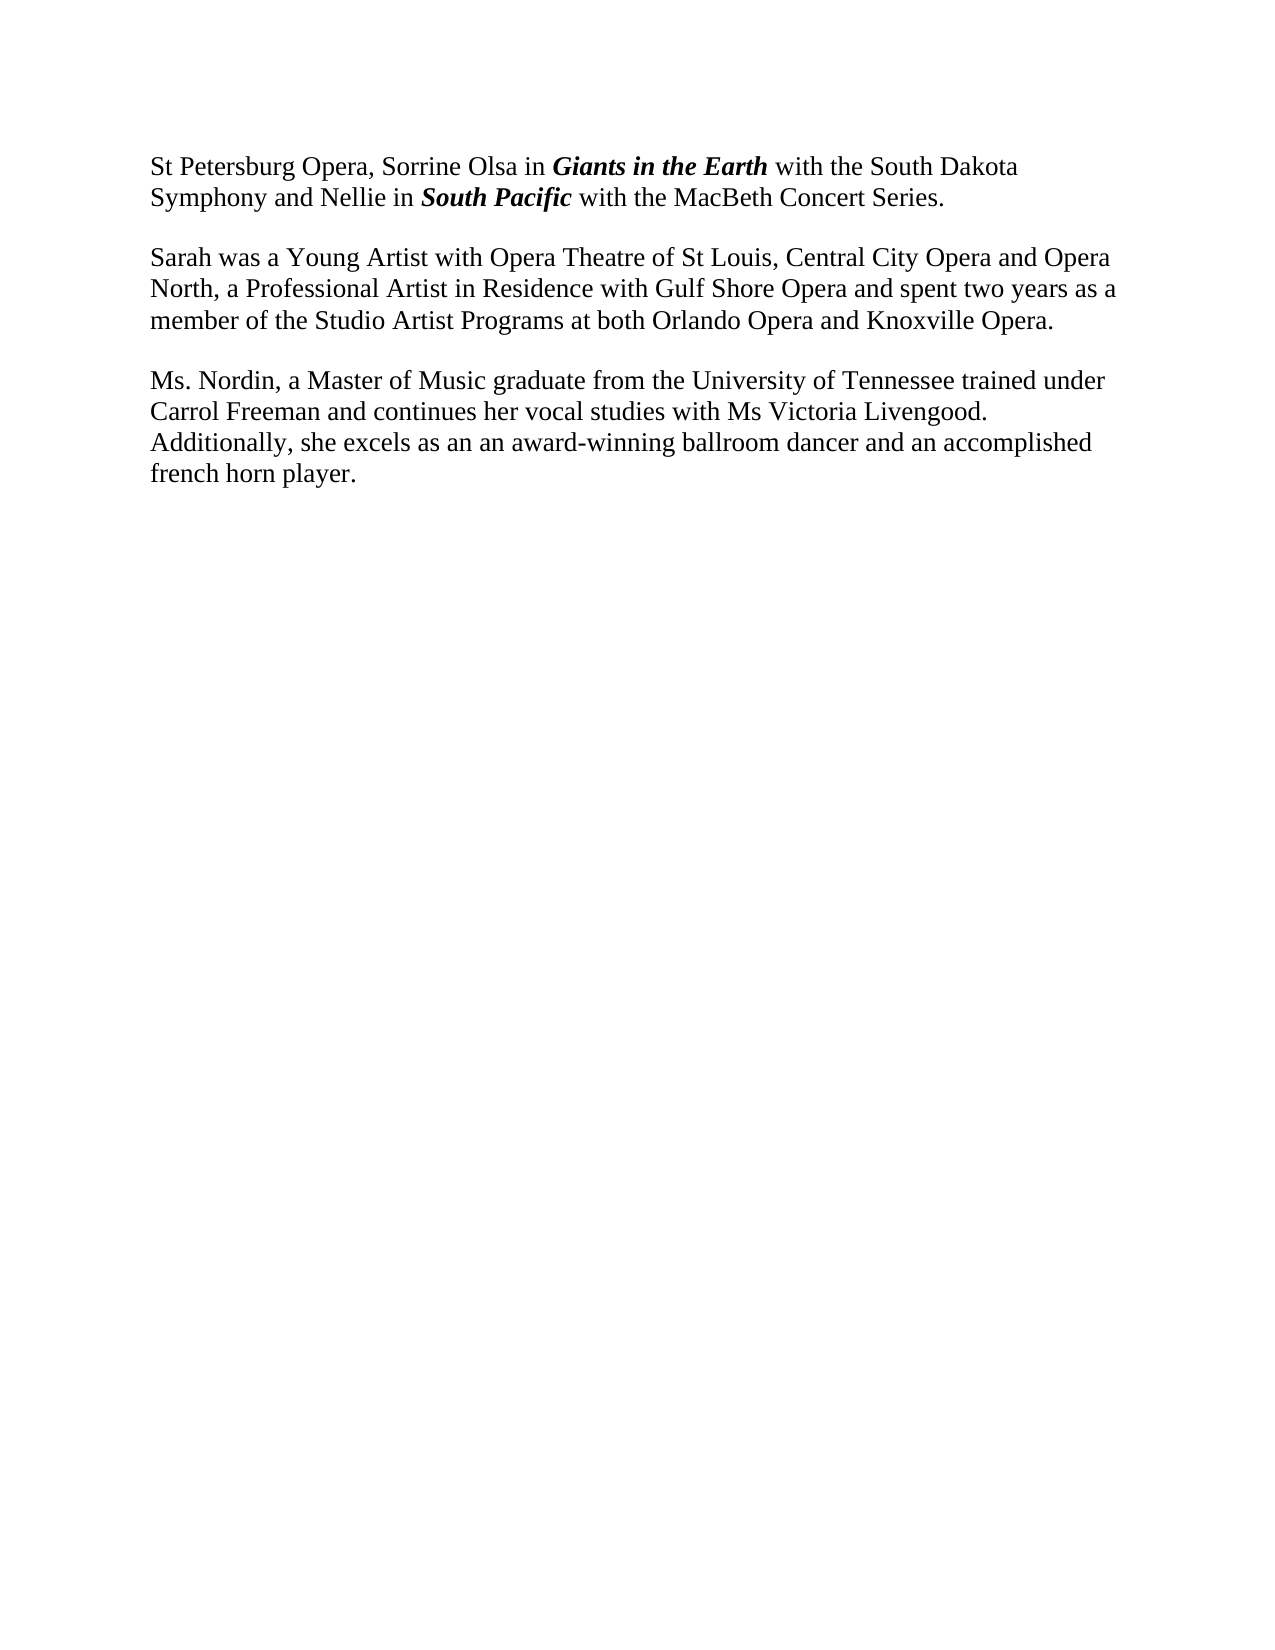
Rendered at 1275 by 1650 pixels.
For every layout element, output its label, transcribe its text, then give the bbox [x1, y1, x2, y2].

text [150, 150, 1125, 212]
text Ms. Nordin, a Master of Music graduate from the University of Tennessee trained under Carrol Freeman and continues her vocal studies with Ms Victoria Livengood. Additionally, she excels as an an award-winning ballroom dancer and an accomplished french horn player. [150, 364, 1125, 489]
text Sarah was a Young Artist with Opera Theatre of St Louis, Central City Opera and Opera North, a Professional Artist in Residence with Gulf Shore Opera and spent two years as a member of the Studio Artist Programs at both Orlando Opera and Knoxville Opera. [150, 241, 1125, 335]
